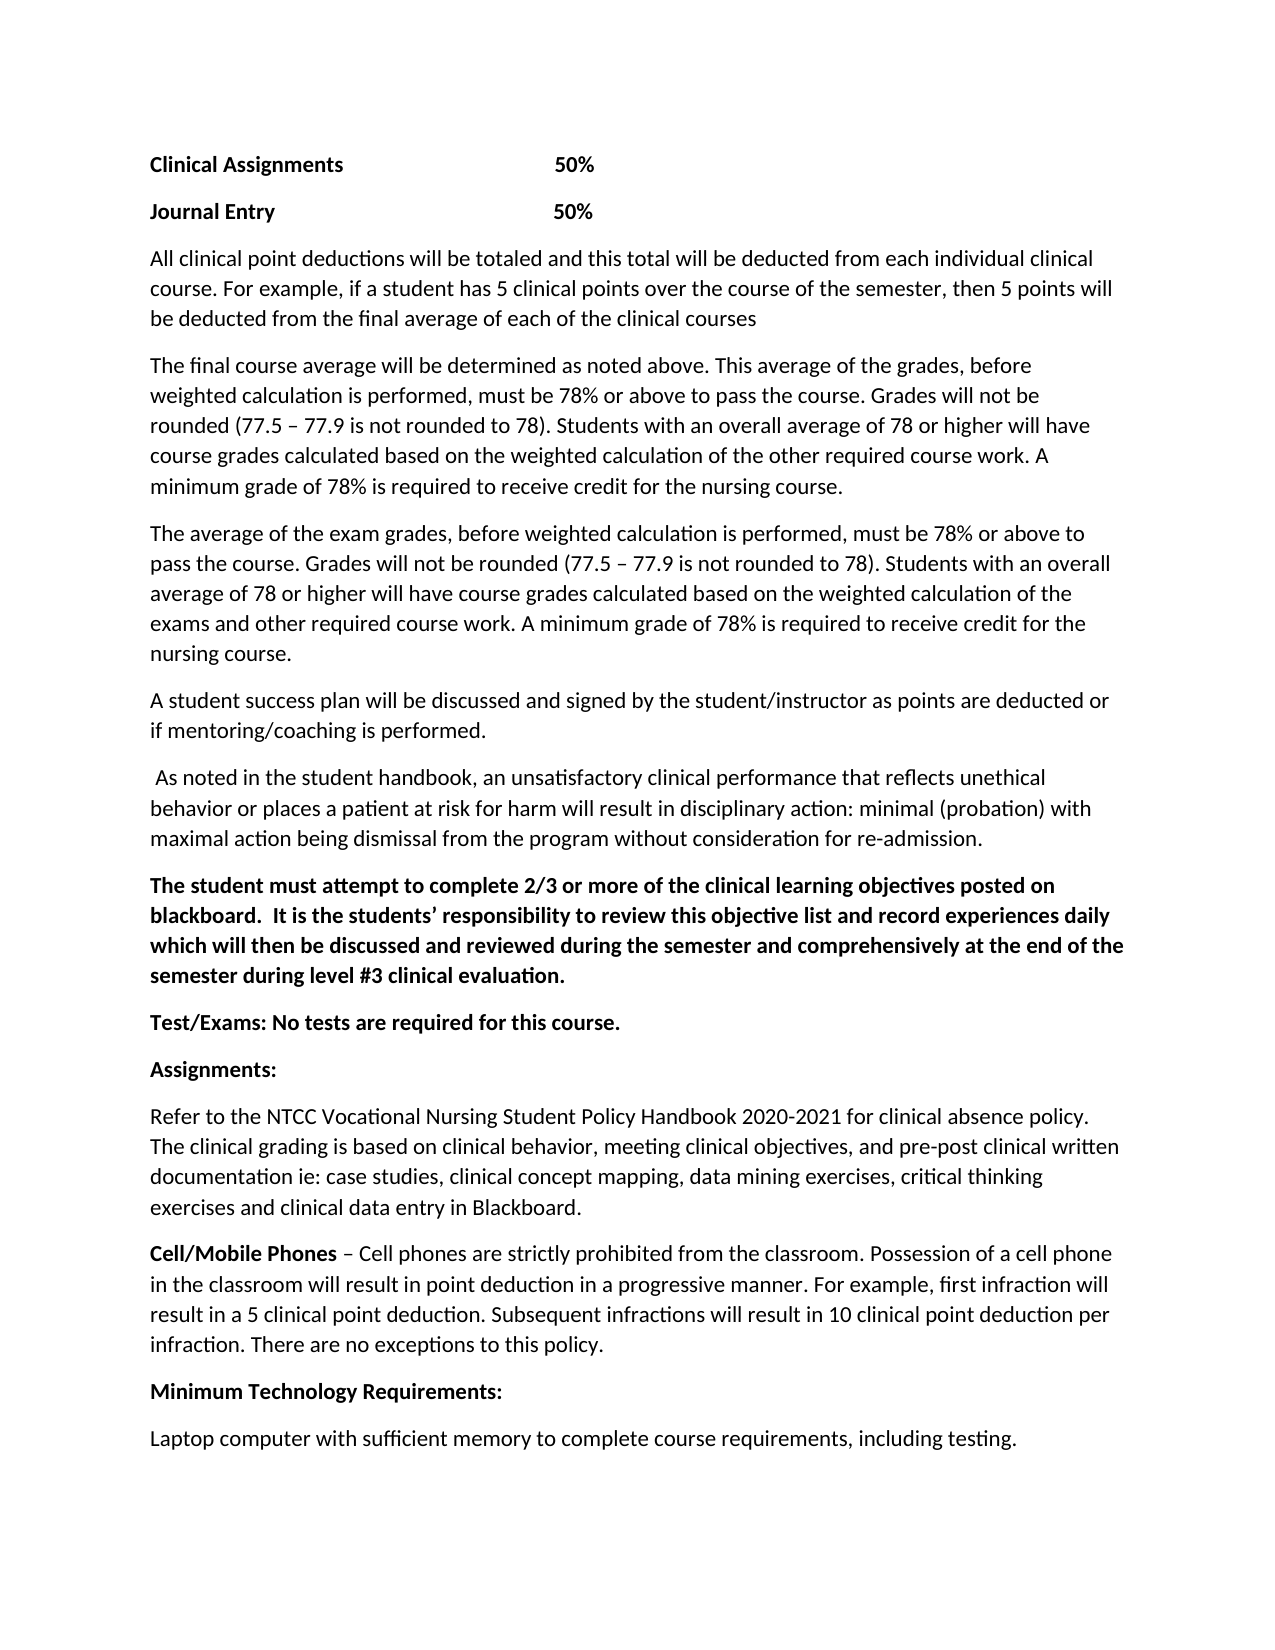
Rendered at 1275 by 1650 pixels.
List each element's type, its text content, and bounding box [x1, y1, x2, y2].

text Clinical Assignments 50% [150, 150, 1125, 178]
text All clinical point deductions will be totaled and this total will be deducted from each individual clinical course. For example, if a student has 5 clinical points over the course of the semester, then 5 points will be deducted from the final average of each of the clinical courses [150, 244, 1125, 332]
text A student success plan will be discussed and signed by the student/instructor as points are deducted or if mentoring/coaching is performed. [150, 686, 1125, 745]
text The final course average will be determined as noted above. This average of the grades, before weighted calculation is performed, must be 78% or above to pass the course. Grades will not be rounded (77.5 – 77.9 is not rounded to 78). Students with an overall average of 78 or higher will have course grades calculated based on the weighted calculation of the other required course work. A minimum grade of 78% is required to receive credit for the nursing course. [150, 351, 1125, 500]
text Laptop computer with sufficient memory to complete course requirements, including testing. [150, 1424, 1125, 1452]
text Refer to the NTCC Vocational Nursing Student Policy Handbook 2020-2021 for clinical absence policy. The clinical grading is based on clinical behavior, meeting clinical objectives, and pre-post clinical written documentation ie: case studies, clinical concept mapping, data mining exercises, critical thinking exercises and clinical data entry in Blackboard. [150, 1102, 1125, 1221]
text The average of the exam grades, before weighted calculation is performed, must be 78% or above to pass the course. Grades will not be rounded (77.5 – 77.9 is not rounded to 78). Students with an overall average of 78 or higher will have course grades calculated based on the weighted calculation of the exams and other required course work. A minimum grade of 78% is required to receive credit for the nursing course. [150, 519, 1125, 668]
text Minimum Technology Requirements: [150, 1377, 1125, 1405]
text Assignments: [150, 1055, 1125, 1083]
text Journal Entry 50% [150, 197, 1125, 225]
text Cell/Mobile Phones – Cell phones are strictly prohibited from the classroom. Possession of a cell phone in the classroom will result in point deduction in a progressive manner. For example, first infraction will result in a 5 clinical point deduction. Subsequent infractions will result in 10 clinical point deduction per infraction. There are no exceptions to this policy. [150, 1239, 1125, 1358]
text The student must attempt to complete 2/3 or more of the clinical learning objectives posted on blackboard. It is the students’ responsibility to review this objective list and record experiences daily which will then be discussed and reviewed during the semester and comprehensively at the end of the semester during level #3 clinical evaluation. [150, 871, 1125, 989]
text Test/Exams: No tests are required for this course. [150, 1008, 1125, 1036]
text As noted in the student handbook, an unsatisfactory clinical performance that reflects unethical behavior or places a patient at risk for harm will result in disciplinary action: minimal (probation) with maximal action being dismissal from the program without consideration for re-admission. [150, 763, 1125, 852]
